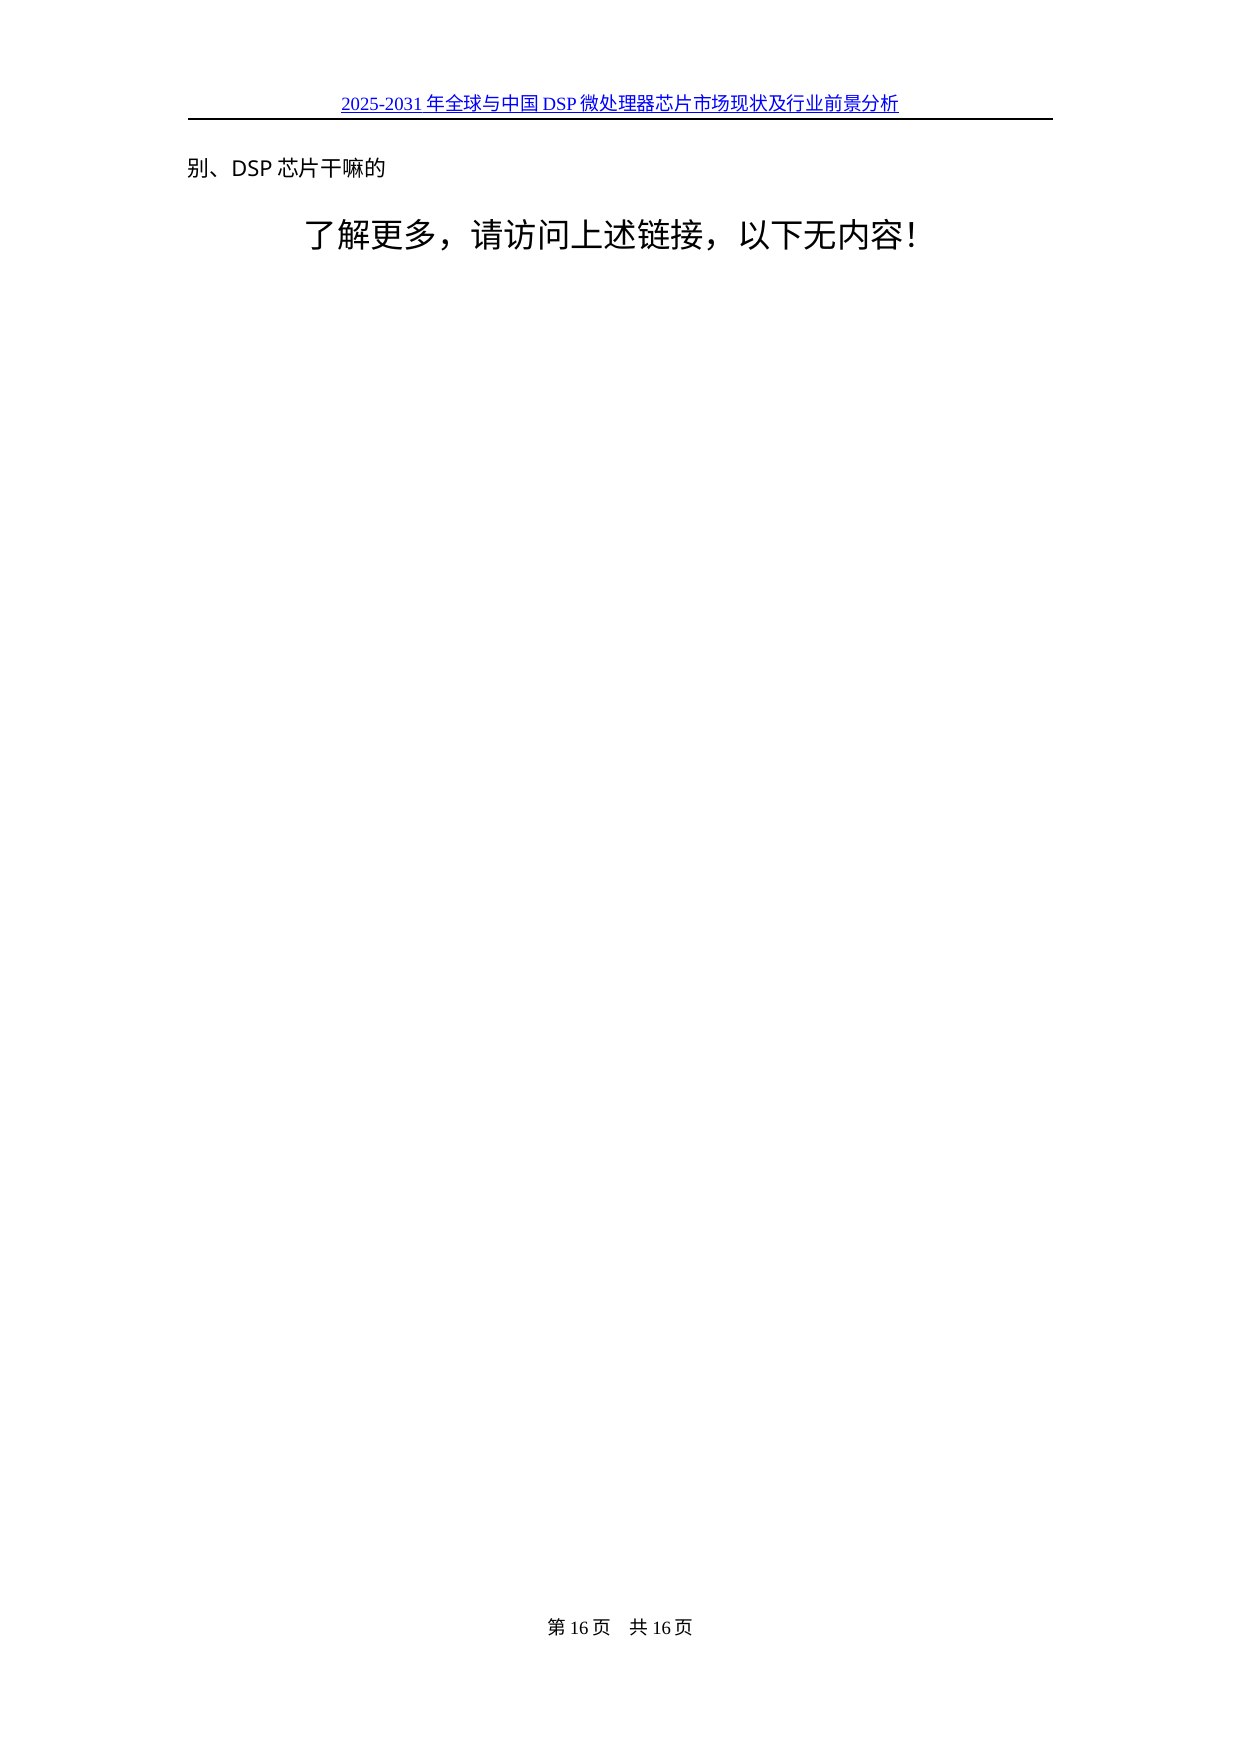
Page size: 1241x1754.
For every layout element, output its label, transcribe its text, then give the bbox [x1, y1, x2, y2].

title 了解更多，请访问上述链接，以下无内容！ [187, 200, 1053, 265]
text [187, 150, 1053, 183]
